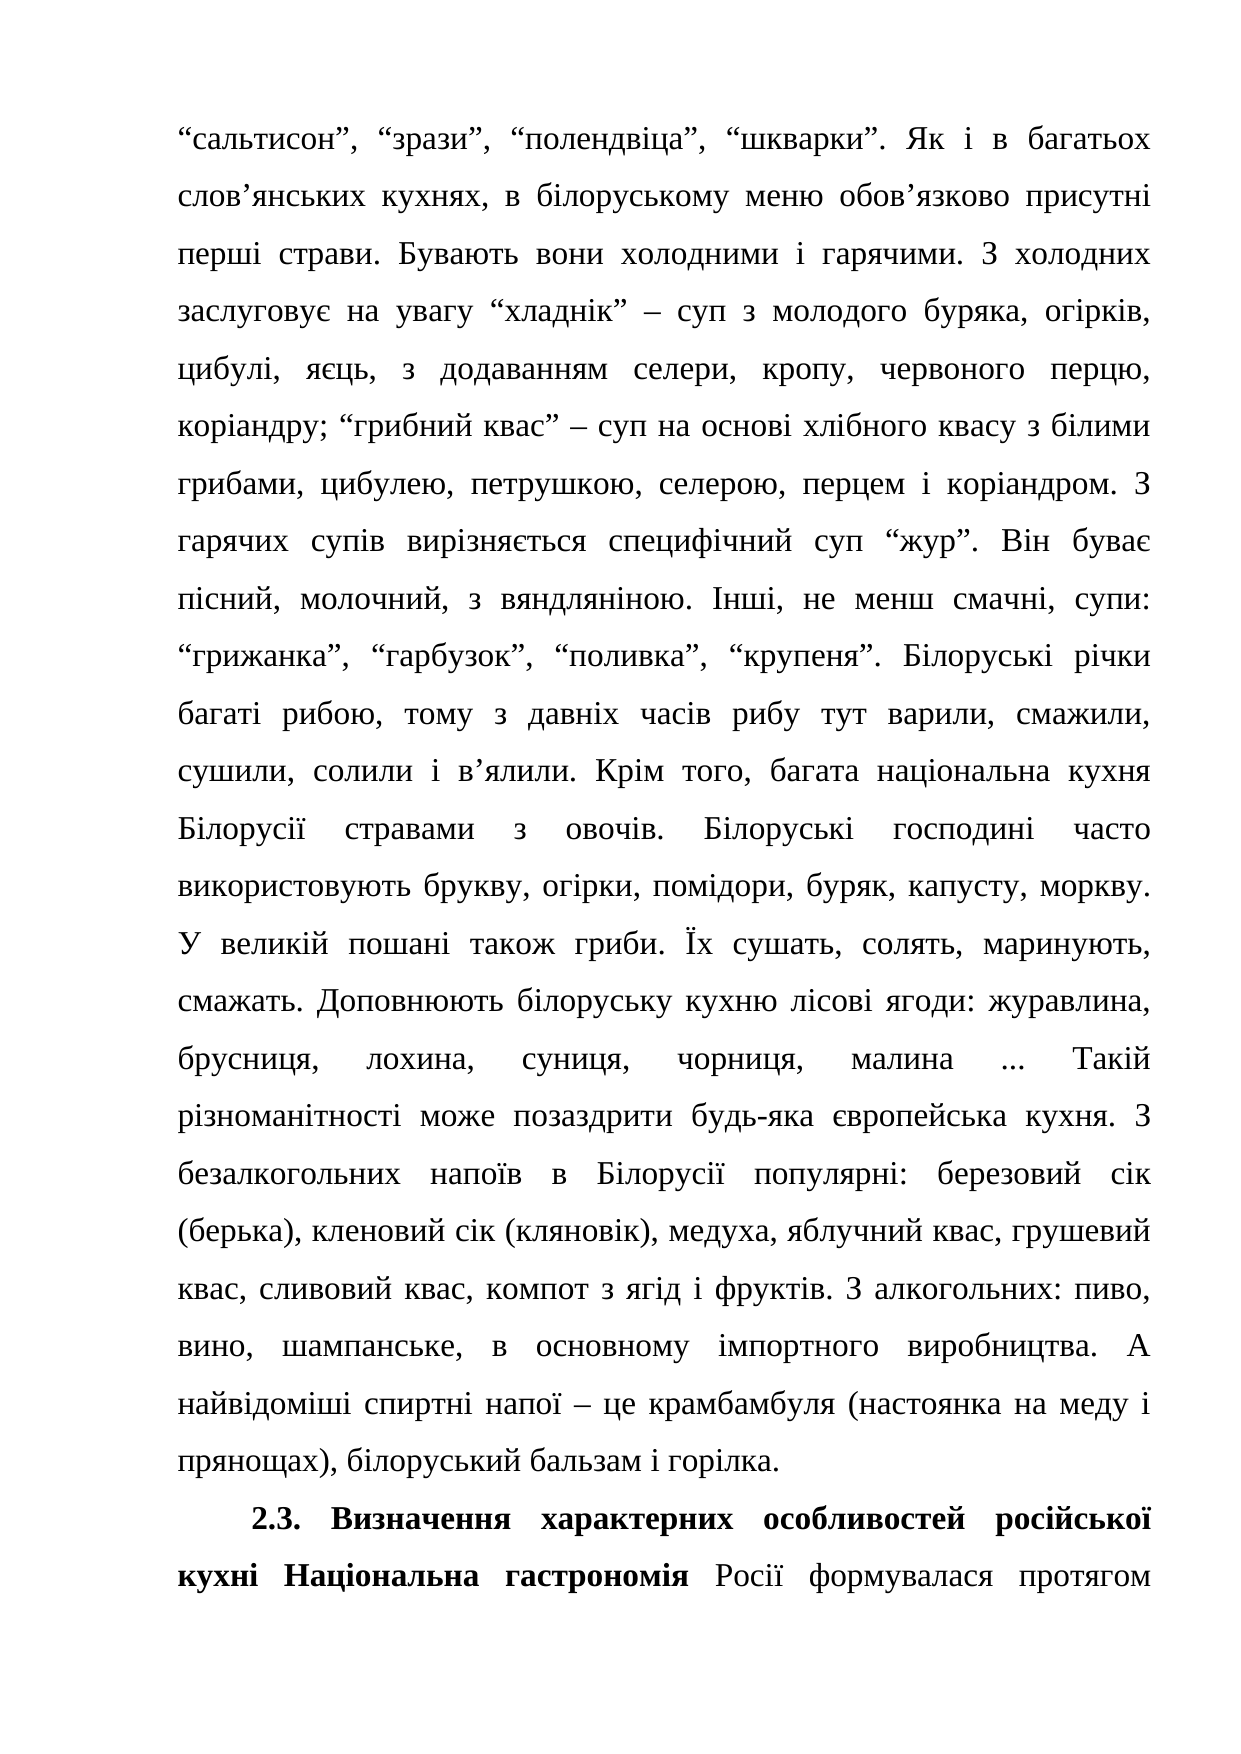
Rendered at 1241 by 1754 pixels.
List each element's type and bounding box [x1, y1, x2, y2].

text [177, 1498, 1152, 1594]
text [177, 118, 1152, 1479]
